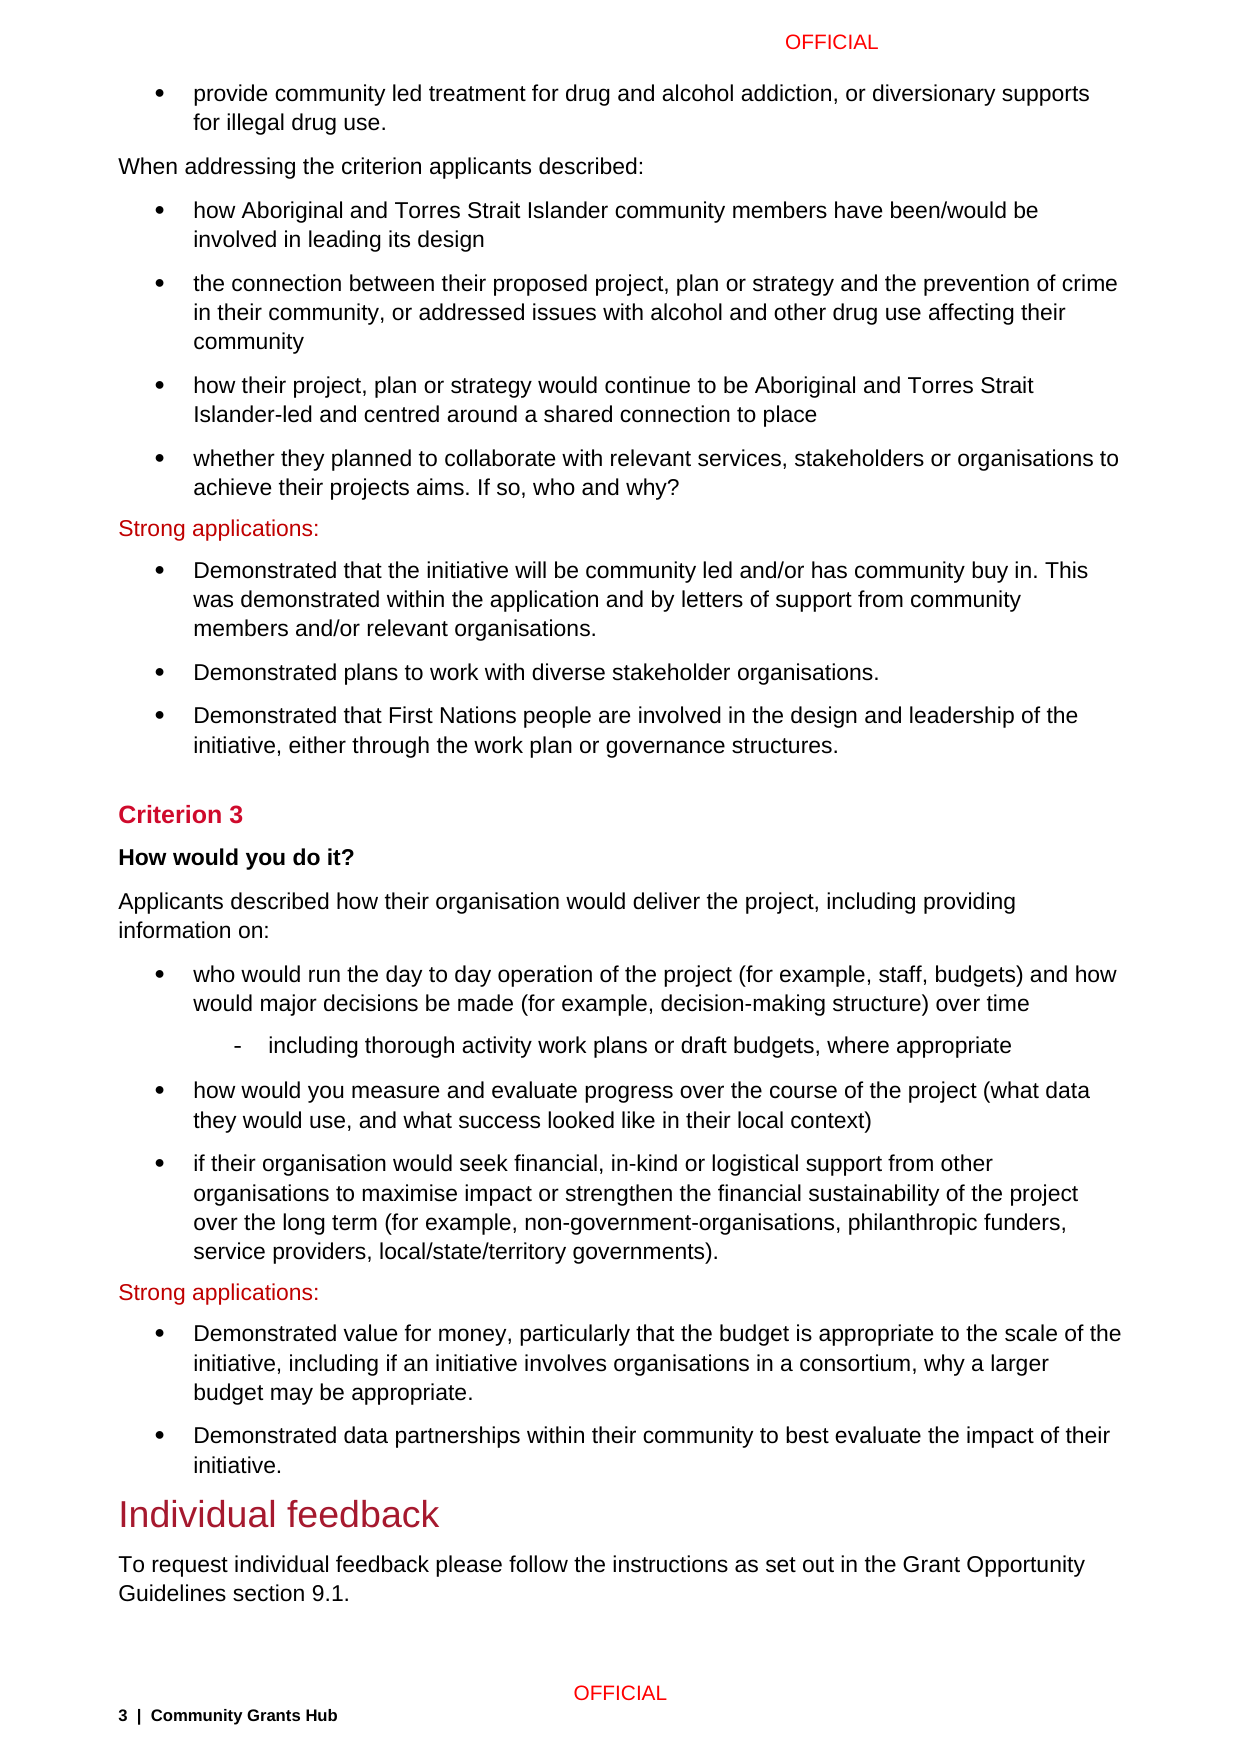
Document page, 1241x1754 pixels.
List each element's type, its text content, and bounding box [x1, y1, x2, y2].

list Demonstrated value for money, particularly that the budget is appropriate to the scale of the initiative, including if an initiative involves organisations in a consortium, why a larger budget may be appropriate. [156, 1318, 1122, 1405]
list Demonstrated data partnerships within their community to best evaluate the impact of their initiative. [156, 1420, 1122, 1478]
text How would you do it? [118, 841, 1122, 870]
list whether they planned to collaborate with relevant services, stakeholders or organisations to achieve their projects aims. If so, who and why? [156, 442, 1122, 500]
list who would run the day to day operation of the project (for example, staff, budgets) and how would major decisions be made (for example, decision-making structure) over time [156, 958, 1122, 1016]
text To request individual feedback please follow the instructions as set out in the Grant Opportunity Guidelines section 9.1. [118, 1548, 1122, 1607]
text Strong applications: [118, 515, 1122, 541]
subtitle Individual feedback [118, 1493, 1122, 1536]
list provide community led treatment for drug and alcohol addiction, or diversionary supports for illegal drug use. [156, 77, 1122, 136]
list the connection between their proposed project, plan or strategy and the prevention of crime in their community, or addressed issues with alcohol and other drug use affecting their community [156, 267, 1122, 354]
list how would you measure and evaluate progress over the course of the project (what data they would use, and what success looked like in their local context) [156, 1074, 1122, 1133]
list Demonstrated plans to work with diverse stakeholder organisations. [156, 656, 1122, 685]
list if their organisation would seek financial, in-kind or logistical support from other organisations to maximise impact or strengthen the financial sustainability of the project over the long term (for example, non-government-organisations, philanthropic funders, service providers, local/state/territory governments). [156, 1147, 1122, 1264]
list including thorough activity work plans or draft budgets, where appropriate [231, 1031, 1122, 1060]
list Demonstrated that First Nations people are involved in the design and leadership of the initiative, either through the work plan or governance structures. [156, 699, 1122, 758]
text When addressing the criterion applicants described: [118, 150, 1122, 179]
subtitle Criterion 3 [118, 799, 1122, 829]
list how their project, plan or strategy would continue to be Aboriginal and Torres Strait Islander-led and centred around a shared connection to place [156, 369, 1122, 427]
list how Aboriginal and Torres Strait Islander community members have been/would be involved in leading its design [156, 194, 1122, 252]
list Demonstrated that the initiative will be community led and/or has community buy in. This was demonstrated within the application and by letters of support from community members and/or relevant organisations. [156, 554, 1122, 641]
text Strong applications: [118, 1279, 1122, 1305]
text Applicants described how their organisation would deliver the project, including providing information on: [118, 885, 1122, 943]
